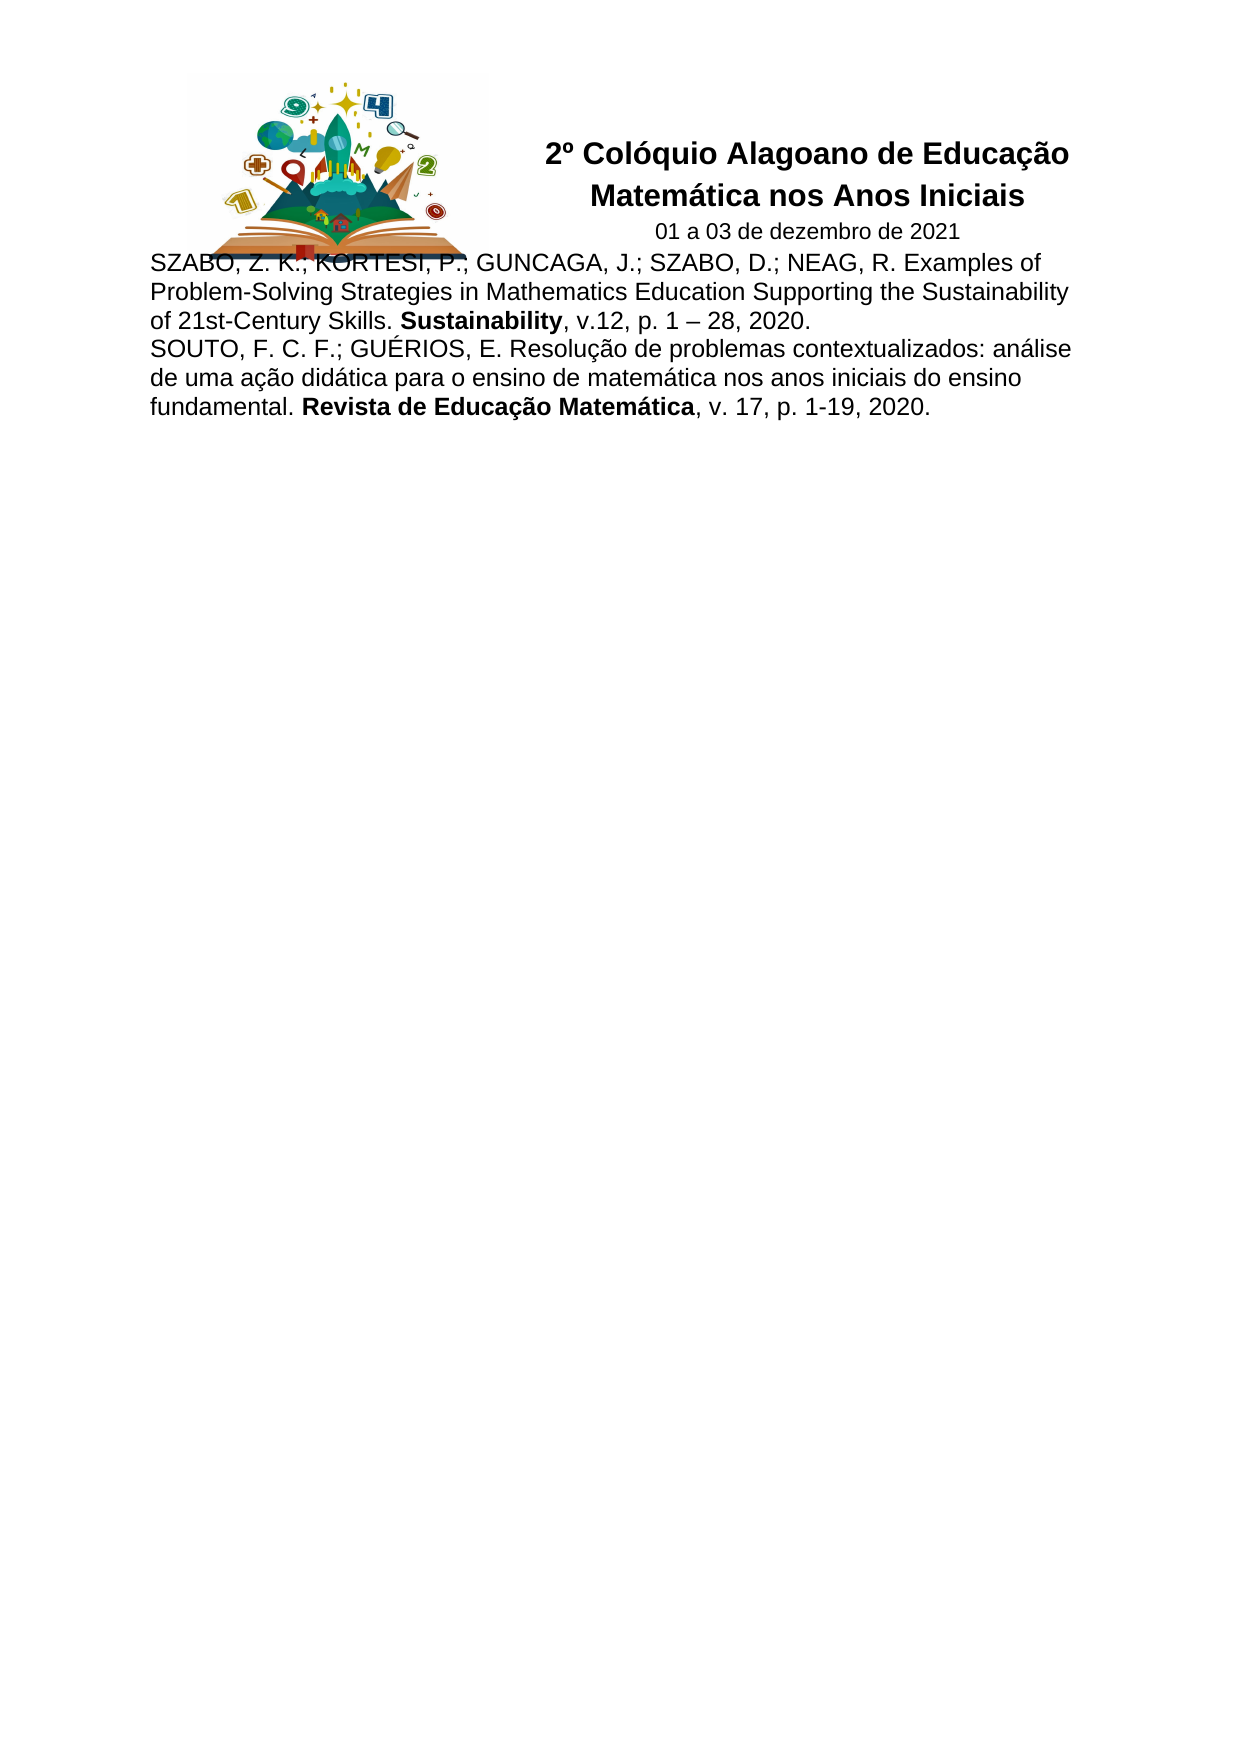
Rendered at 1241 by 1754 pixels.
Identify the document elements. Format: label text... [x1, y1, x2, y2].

text SZABO, Z. K.; KORTESI, P.; GUNCAGA, J.; SZABO, D.; NEAG, R. Examples of Problem-Solving Strategies in Mathematics Education Supporting the Sustainability of 21st-Century Skills. Sustainability, v.12, p. 1 – 28, 2020. [150, 248, 1090, 334]
picture [186, 73, 489, 248]
text SOUTO, F. C. F.; GUÉRIOS, E. Resolução de problemas contextualizados: análise de uma ação didática para o ensino de matemática nos anos iniciais do ensino fundamental. Revista de Educação Matemática, v. 17, p. 1-19, 2020. [150, 334, 1090, 421]
